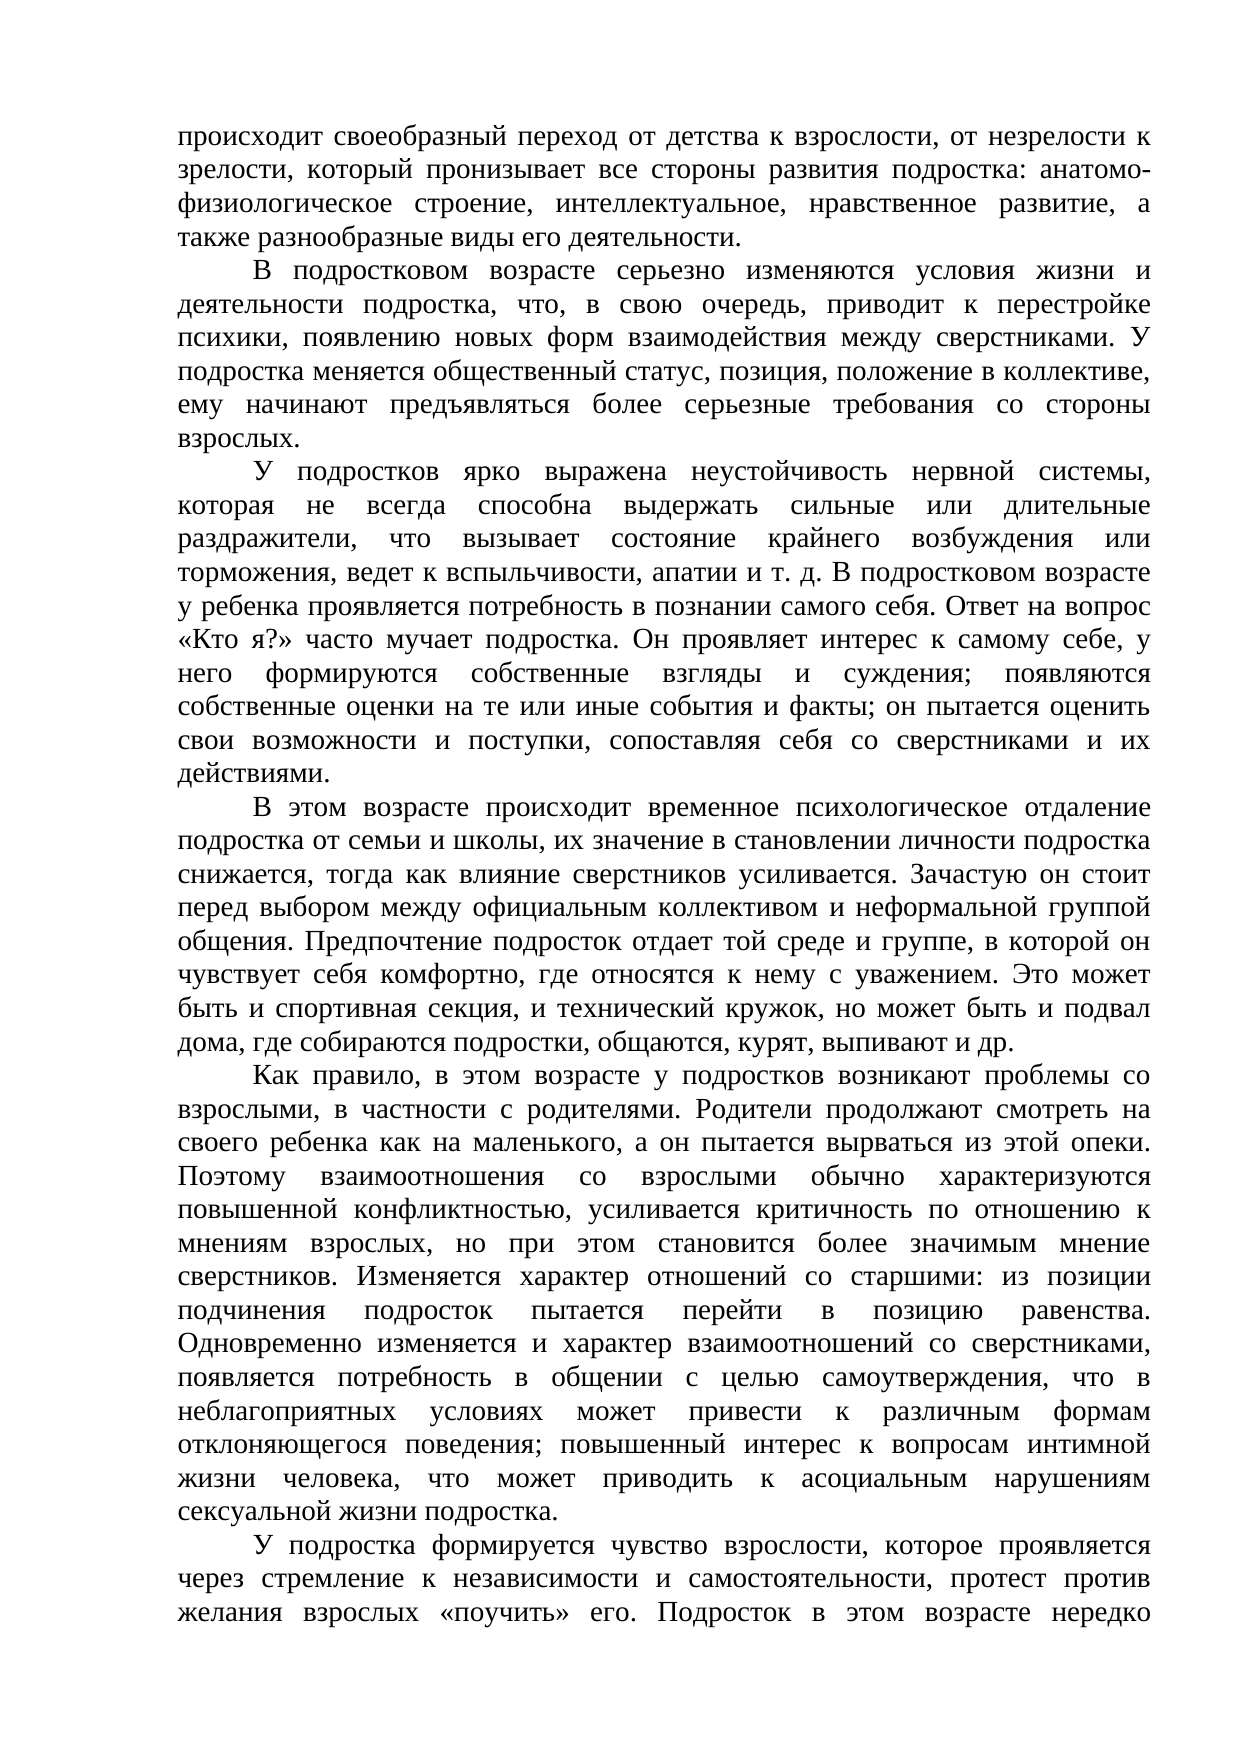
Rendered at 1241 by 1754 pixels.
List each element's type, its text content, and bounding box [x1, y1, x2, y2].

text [177, 118, 1152, 252]
text У подростков ярко выражена неустойчивость нервной системы, которая не всегда способна выдержать сильные или длительные раздражители, что вызывает состояние крайнего возбуждения или торможения, ведет к вспыльчивости, апатии и т. д. В подростковом возрасте у ребенка проявляется потребность в познании самого себя. Ответ на вопрос «Кто я?» часто мучает подростка. Он проявляет интерес к самому себе, у него формируются собственные взгляды и суждения; появляются собственные оценки на те или иные события и факты; он пытается оценить свои возможности и поступки, сопоставляя себя со сверстниками и их действиями. [177, 453, 1152, 789]
text В этом возрасте происходит временное психологическое отдаление подростка от семьи и школы, их значение в становлении личности подростка снижается, тогда как влияние сверстников усиливается. Зачастую он стоит перед выбором между официальным коллективом и неформальной группой общения. Предпочтение подросток отдает той среде и группе, в которой он чувствует себя комфортно, где относятся к нему с уважением. Это может быть и спортивная секция, и технический кружок, но может быть и подвал дома, где собираются подростки, общаются, курят, выпивают и др. [177, 789, 1152, 1057]
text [177, 1527, 1152, 1627]
text Как правило, в этом возрасте у подростков возникают проблемы со взрослыми, в частности с родителями. Родители продолжают смотреть на своего ребенка как на маленького, а он пытается вырваться из этой опеки. Поэтому взаимоотношения со взрослыми обычно характеризуются повышенной конфликтностью, усиливается критичность по отношению к мнениям взрослых, но при этом становится более значимым мнение сверстников. Изменяется характер отношений со старшими: из позиции подчинения подросток пытается перейти в позицию равенства. Одновременно изменяется и характер взаимоотношений со сверстниками, появляется потребность в общении с целью самоутверждения, что в неблагоприятных условиях может привести к различным формам отклоняющегося поведения; повышенный интерес к вопросам интимной жизни человека, что может приводить к асоциальным нарушениям сексуальной жизни подростка. [177, 1057, 1152, 1527]
text В подростковом возрасте серьезно изменяются условия жизни и деятельности подростка, что, в свою очередь, приводит к перестройке психики, появлению новых форм взаимодействия между сверстниками. У подростка меняется общественный статус, позиция, положение в коллективе, ему начинают предъявляться более серьезные требования со стороны взрослых. [177, 252, 1152, 453]
